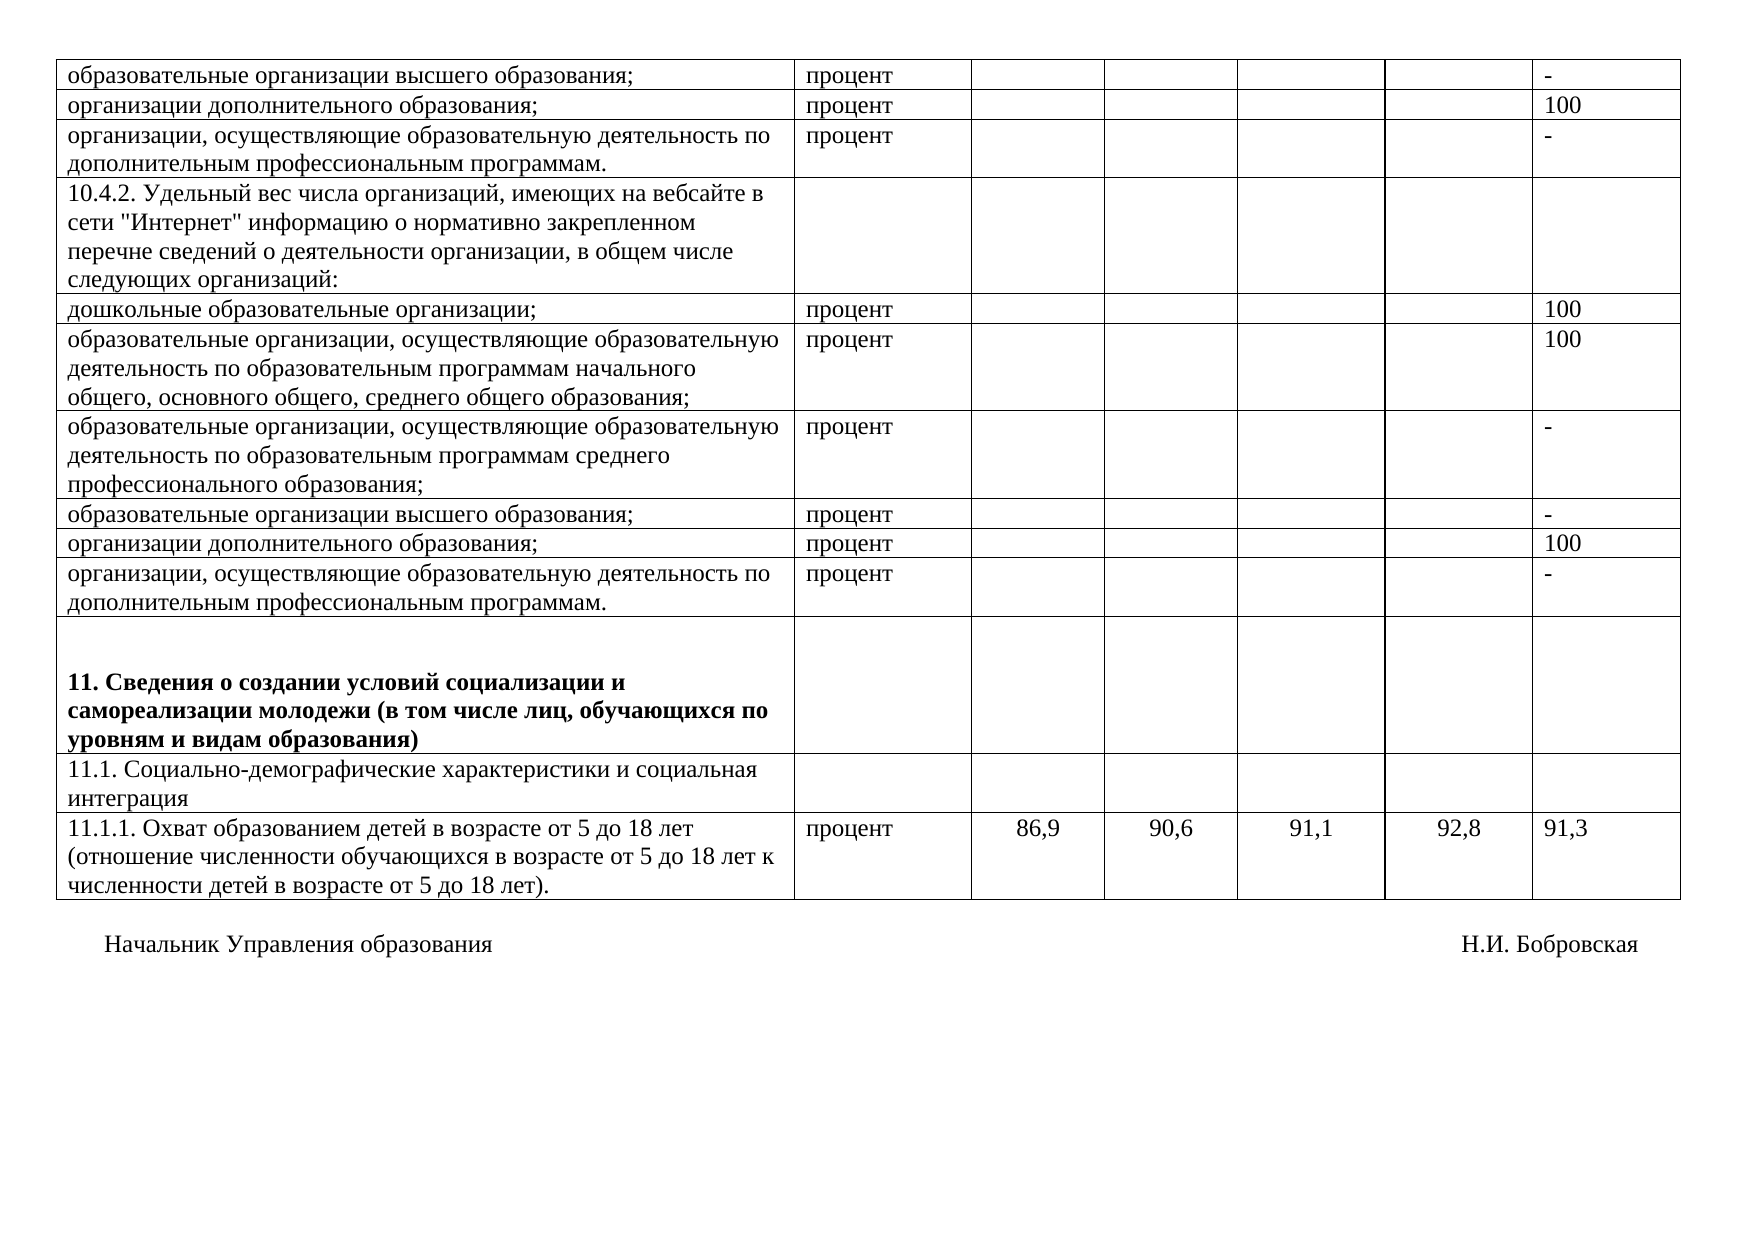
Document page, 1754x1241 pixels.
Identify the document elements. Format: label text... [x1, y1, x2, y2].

table_cell [972, 617, 1104, 753]
table_cell 100 [1533, 529, 1680, 557]
table_cell - [1533, 120, 1680, 177]
table_cell 100 [1533, 294, 1680, 323]
table_cell [1386, 411, 1532, 498]
table_cell 11. Сведения о создании условий социализации и самореализации молодежи (в том числе лиц, обучающихся по уровням и видам образования) [57, 617, 794, 753]
table_cell процент [795, 60, 971, 89]
table_cell [1533, 617, 1680, 753]
table_cell [1105, 411, 1237, 498]
table_cell 90,6 [1105, 813, 1237, 899]
table_cell - [1533, 558, 1680, 616]
table_cell [1105, 120, 1237, 177]
table_cell процент [795, 499, 971, 527]
table_cell 10.4.2. Удельный вес числа организаций, имеющих на вебсайте в сети "Интернет" информацию о нормативно закрепленном перечне сведений о деятельности организации, в общем числе следующих организаций: [57, 178, 794, 293]
table_cell [972, 60, 1104, 89]
table_cell процент [795, 294, 971, 323]
table_cell [972, 90, 1104, 119]
table_cell [1386, 120, 1532, 177]
table_cell процент [795, 324, 971, 410]
table_cell [795, 178, 971, 293]
table_cell [972, 294, 1104, 323]
table_cell [1238, 120, 1384, 177]
table_cell 86,9 [972, 813, 1104, 899]
table_cell [1238, 617, 1384, 753]
table_cell [1238, 178, 1384, 293]
table_cell [1238, 411, 1384, 498]
table_cell [972, 178, 1104, 293]
table_cell [1238, 558, 1384, 616]
table_cell [1105, 324, 1237, 410]
table_cell [972, 324, 1104, 410]
table_cell [1386, 754, 1532, 812]
table_cell [1386, 60, 1532, 89]
table_cell [1238, 324, 1384, 410]
table_cell [972, 411, 1104, 498]
table_cell организации, осуществляющие образовательную деятельность по дополнительным профессиональным программам. [57, 120, 794, 177]
table_cell - [1533, 499, 1680, 527]
table_cell [972, 499, 1104, 527]
table_cell [1105, 558, 1237, 616]
table_cell процент [795, 411, 971, 498]
table_cell [1238, 60, 1384, 89]
table_cell [1105, 754, 1237, 812]
table_cell образовательные организации, осуществляющие образовательную деятельность по образовательным программам среднего профессионального образования; [57, 411, 794, 498]
table_cell [1105, 90, 1237, 119]
table_cell [1386, 324, 1532, 410]
table_cell [1533, 754, 1680, 812]
table_cell [1105, 529, 1237, 557]
table_cell [972, 529, 1104, 557]
table_cell 11.1.1. Охват образованием детей в возрасте от 5 до 18 лет (отношение численности обучающихся в возрасте от 5 до 18 лет к численности детей в возрасте от 5 до 18 лет). [57, 813, 794, 899]
table_cell [1386, 90, 1532, 119]
table_cell [795, 617, 971, 753]
table_cell [1238, 754, 1384, 812]
table_cell 91,1 [1238, 813, 1384, 899]
table_cell [795, 754, 971, 812]
table_cell дошкольные образовательные организации; [57, 294, 794, 323]
table_cell [1386, 294, 1532, 323]
table_cell организации, осуществляющие образовательную деятельность по дополнительным профессиональным программам. [57, 558, 794, 616]
table_cell процент [795, 558, 971, 616]
table_cell процент [795, 120, 971, 177]
table_cell - [1533, 60, 1680, 89]
table_cell [1105, 499, 1237, 527]
table_cell [1386, 529, 1532, 557]
table_cell процент [795, 90, 971, 119]
table_cell 100 [1533, 90, 1680, 119]
table_cell 100 [1533, 324, 1680, 410]
table_cell [1238, 529, 1384, 557]
table_cell процент [795, 813, 971, 899]
table_cell организации дополнительного образования; [57, 529, 794, 557]
table_cell [1238, 499, 1384, 527]
table_cell [1386, 499, 1532, 527]
table_cell процент [795, 529, 971, 557]
table_cell организации дополнительного образования; [57, 90, 794, 119]
table_cell [1533, 178, 1680, 293]
table_cell [1105, 617, 1237, 753]
table_cell [1105, 60, 1237, 89]
text Начальник Управления образования Н.И. Бобровская [41, 929, 1665, 957]
table_cell [1105, 178, 1237, 293]
table_cell [1238, 90, 1384, 119]
table_cell [1238, 294, 1384, 323]
table_cell [1386, 617, 1532, 753]
table_cell 91,3 [1533, 813, 1680, 899]
table_cell 11.1. Социально-демографические характеристики и социальная интеграция [57, 754, 794, 812]
table_cell [972, 558, 1104, 616]
table_cell 92,8 [1386, 813, 1532, 899]
table_cell - [1533, 411, 1680, 498]
table_cell [1386, 178, 1532, 293]
table_cell [972, 120, 1104, 177]
table_cell образовательные организации высшего образования; [57, 499, 794, 527]
table_cell [1386, 558, 1532, 616]
table_cell [1105, 294, 1237, 323]
table_cell [972, 754, 1104, 812]
table_cell образовательные организации высшего образования; [57, 60, 794, 89]
